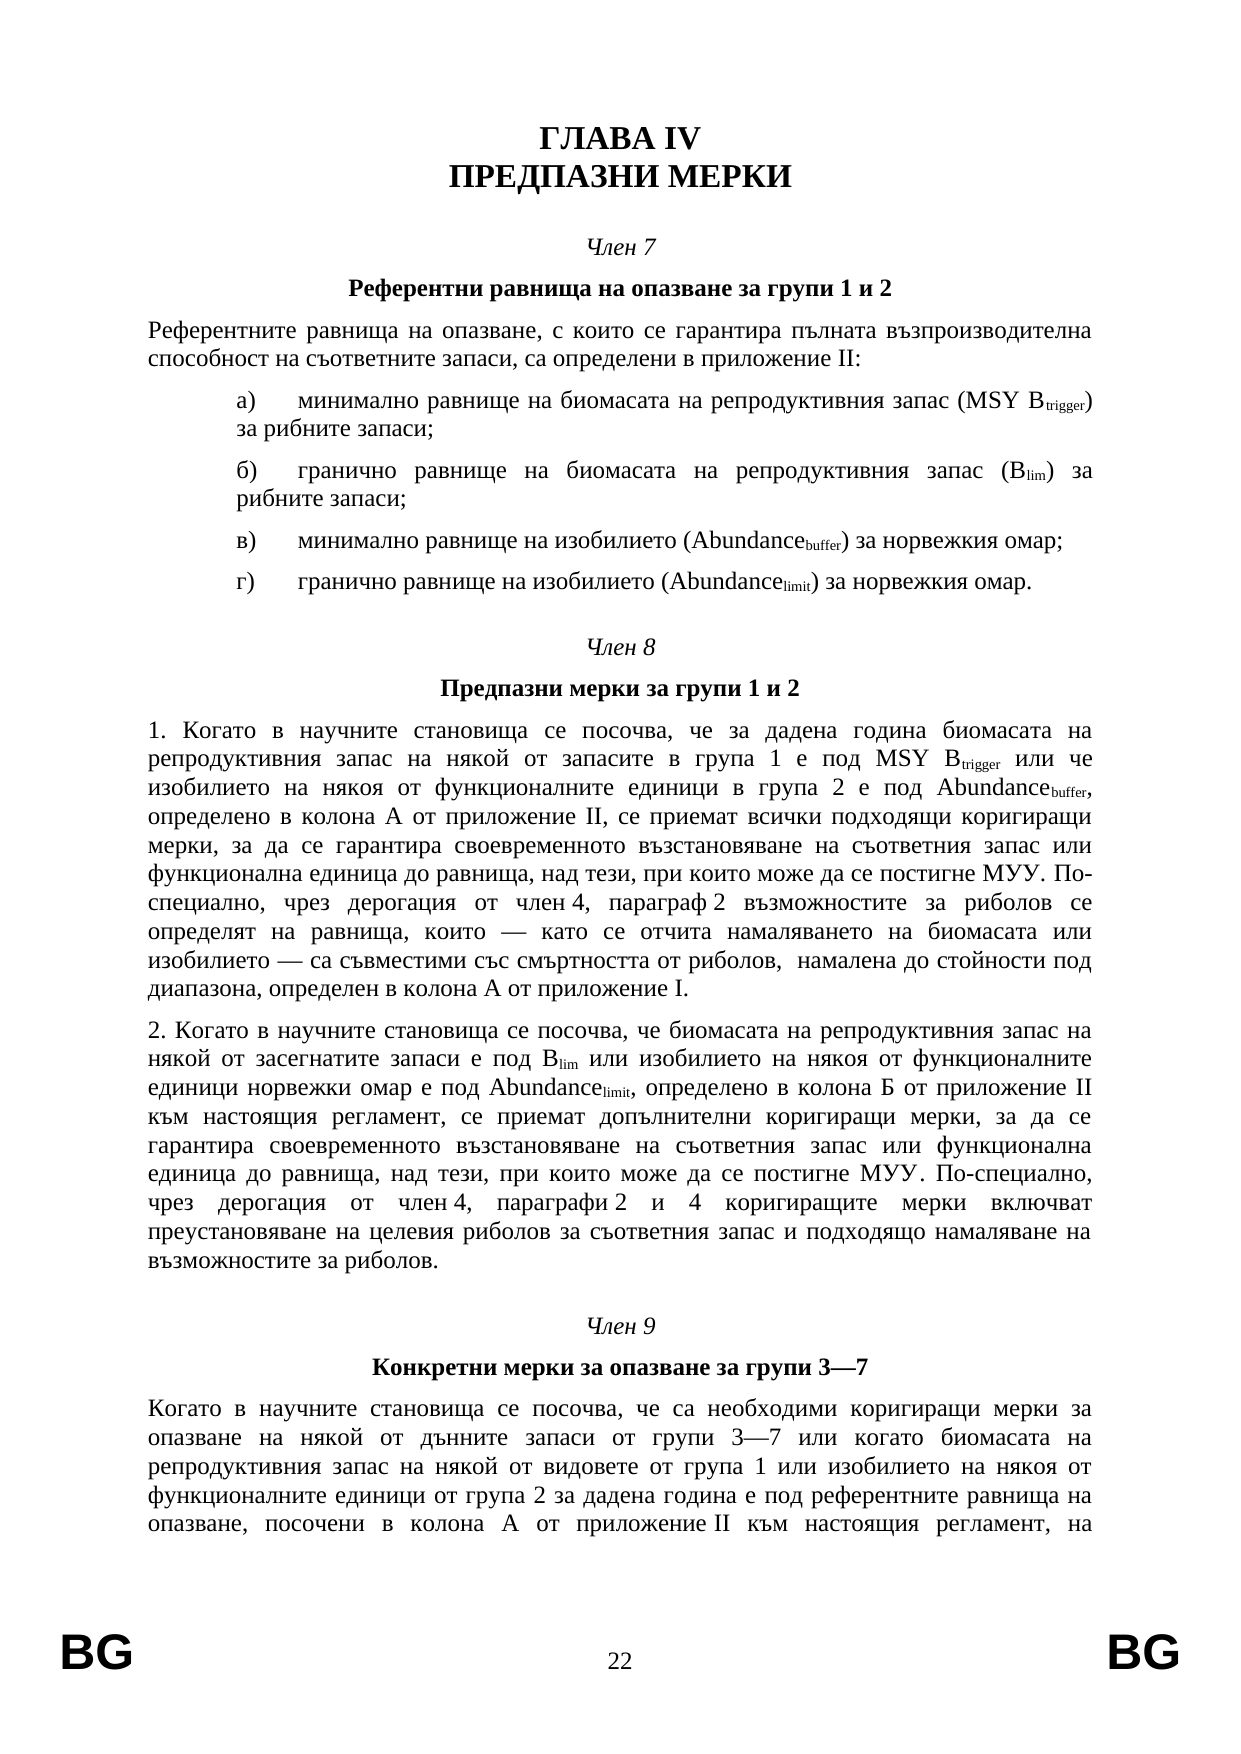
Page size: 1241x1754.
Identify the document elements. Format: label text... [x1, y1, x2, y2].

text 2. Когато в научните становища се посочва, че биомасата на репродуктивния запас на някой от засегнатите запаси е под Blim или изобилието на някоя от функционалните единици норвежки омар е под Abundancelimit, определено в колона Б от приложение II към настоящия регламент, се приемат допълнителни коригиращи мерки, за да се гарантира своевременното възстановяване на съответния запас или функционална единица до равнища, над тези, при които може да се постигне МУУ. По-специално, чрез дерогация от член 4, параграфи 2 и 4 коригиращите мерки включват преустановяване на целевия риболов за съответния запас и подходящо намаляване на възможностите за риболов. [148, 1015, 1093, 1273]
text Референтните равнища на опазване, с които се гарантира пълната възпроизводителна способност на съответните запаси, са определени в приложение II: [148, 315, 1093, 372]
text б) гранично равнище на биомасата на репродуктивния запас (Blim) за рибните запаси; [236, 455, 1093, 512]
text г) гранично равнище на изобилието (Abundancelimit) за норвежкия омар. [236, 566, 1093, 595]
text Член 8 [148, 632, 1093, 661]
title ГЛАВА ІV ПРЕДПАЗНИ МЕРКИ [148, 118, 1093, 195]
text Конкретни мерки за опазване за групи 3—7 [148, 1352, 1093, 1381]
text в) минимално равнище на изобилието (Abundancebuffer) за норвежкия омар; [236, 525, 1093, 553]
text Член 7 [148, 232, 1093, 261]
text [148, 1393, 1093, 1537]
text 1. Когато в научните становища се посочва, че за дадена година биомасата на репродуктивния запас на някой от запасите в група 1 е под MSY Btrigger или че изобилието на някоя от функционалните единици в група 2 е под Abundancebuffer, определено в колона А от приложение II, се приемат всички подходящи коригиращи мерки, за да се гарантира своевременното възстановяване на съответния запас или функционална единица до равнища, над тези, при които може да се постигне МУУ. По-специално, чрез дерогация от член 4, параграф 2 възможностите за риболов се определят на равнища, които — като се отчита намаляването на биомасата или изобилието — са съвместими със смъртността от риболов, намалена до стойности под диапазона, определен в колона А от приложение I. [148, 715, 1093, 1002]
text Член 9 [148, 1311, 1093, 1340]
text Референтни равнища на опазване за групи 1 и 2 [148, 273, 1093, 302]
text а) минимално равнище на биомасата на репродуктивния запас (MSY Btrigger) за рибните запаси; [236, 385, 1093, 442]
text Предпазни мерки за групи 1 и 2 [148, 673, 1093, 702]
